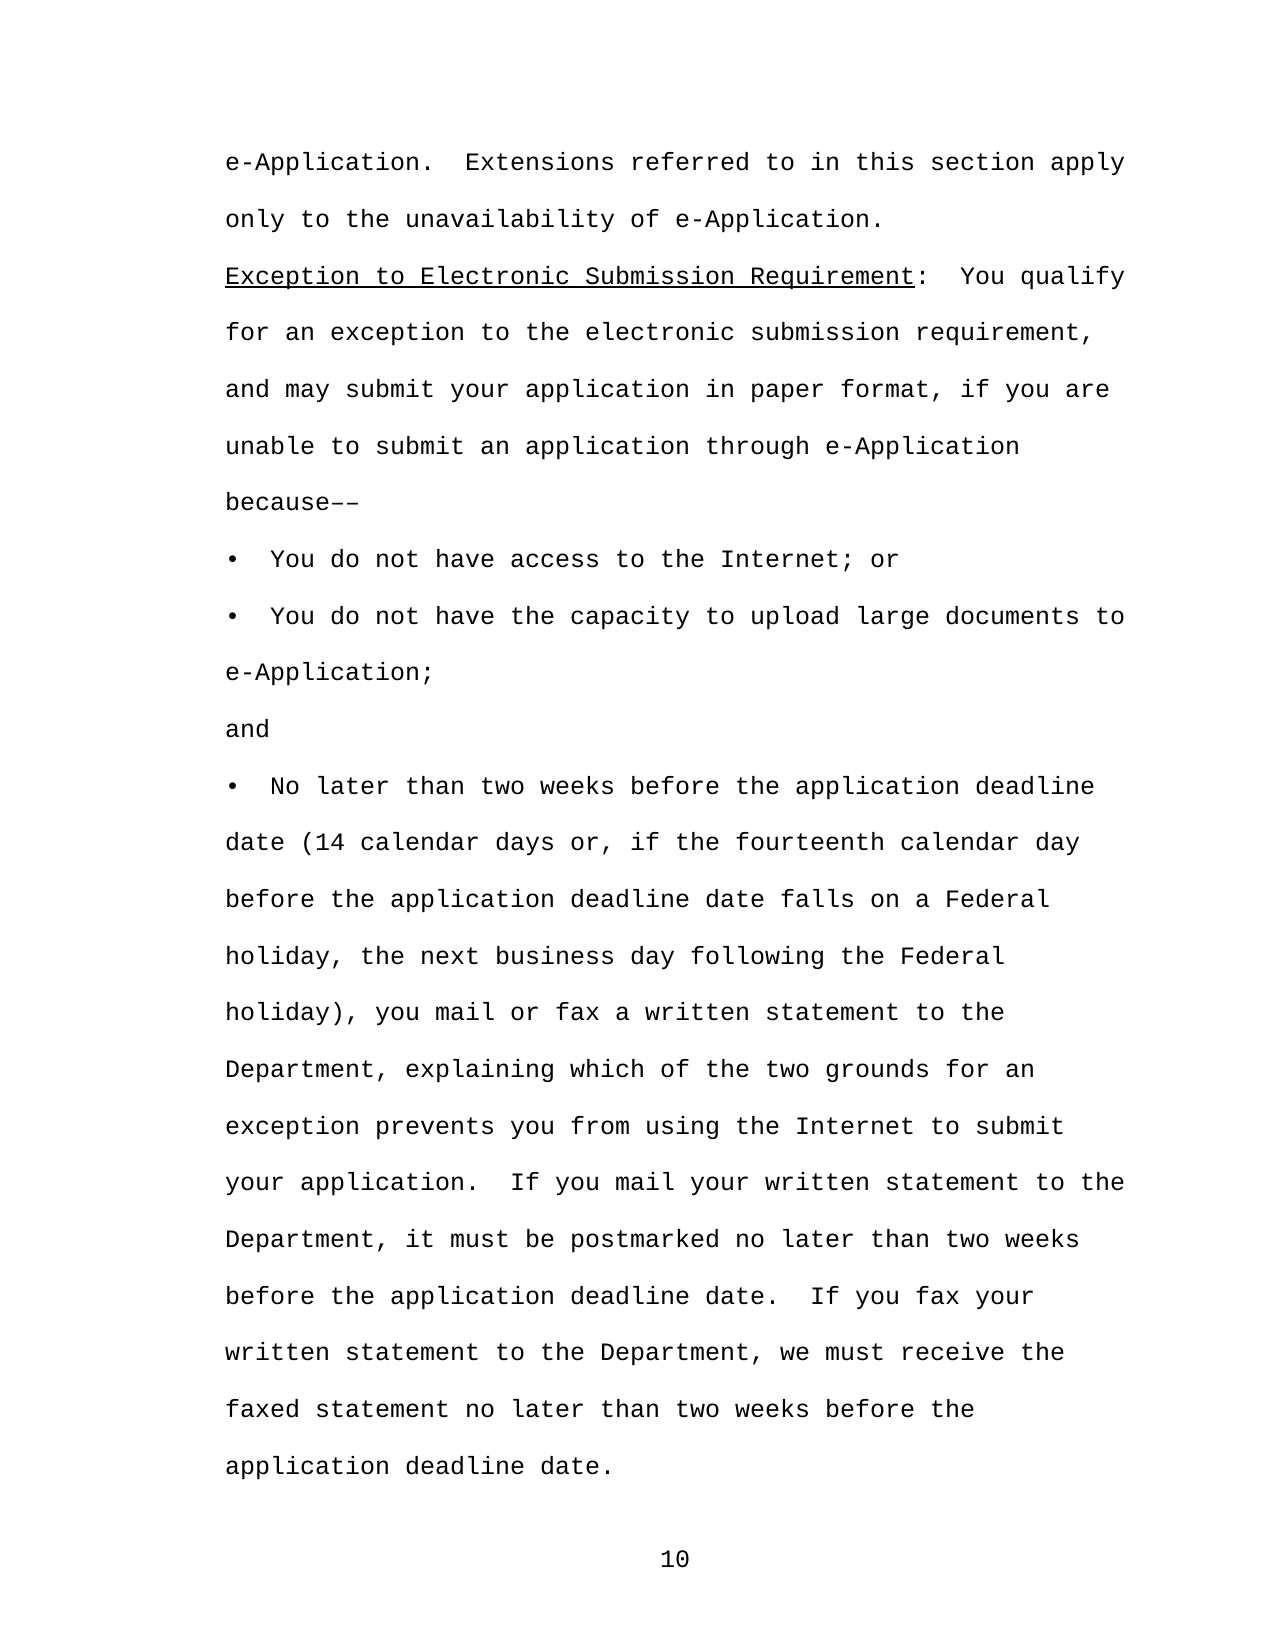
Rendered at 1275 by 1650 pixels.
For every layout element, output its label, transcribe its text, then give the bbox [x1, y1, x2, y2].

text Exception to Electronic Submission Requirement: You qualify for an exception to the electronic submission requirement, and may submit your application in paper format, if you are unable to submit an application through e-Application because–– [225, 263, 1125, 518]
text and [225, 717, 1125, 745]
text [225, 150, 1125, 235]
text • You do not have the capacity to upload large documents to e-Application; [225, 603, 1125, 688]
text • No later than two weeks before the application deadline date (14 calendar days or, if the fourteenth calendar day before the application deadline date falls on a Federal holiday, the next business day following the Federal holiday), you mail or fax a written statement to the Department, explaining which of the two grounds for an exception prevents you from using the Internet to submit your application. If you mail your written statement to the Department, it must be postmarked no later than two weeks before the application deadline date. If you fax your written statement to the Department, we must receive the faxed statement no later than two weeks before the application deadline date. [225, 773, 1125, 1482]
text • You do not have access to the Internet; or [225, 547, 1125, 575]
